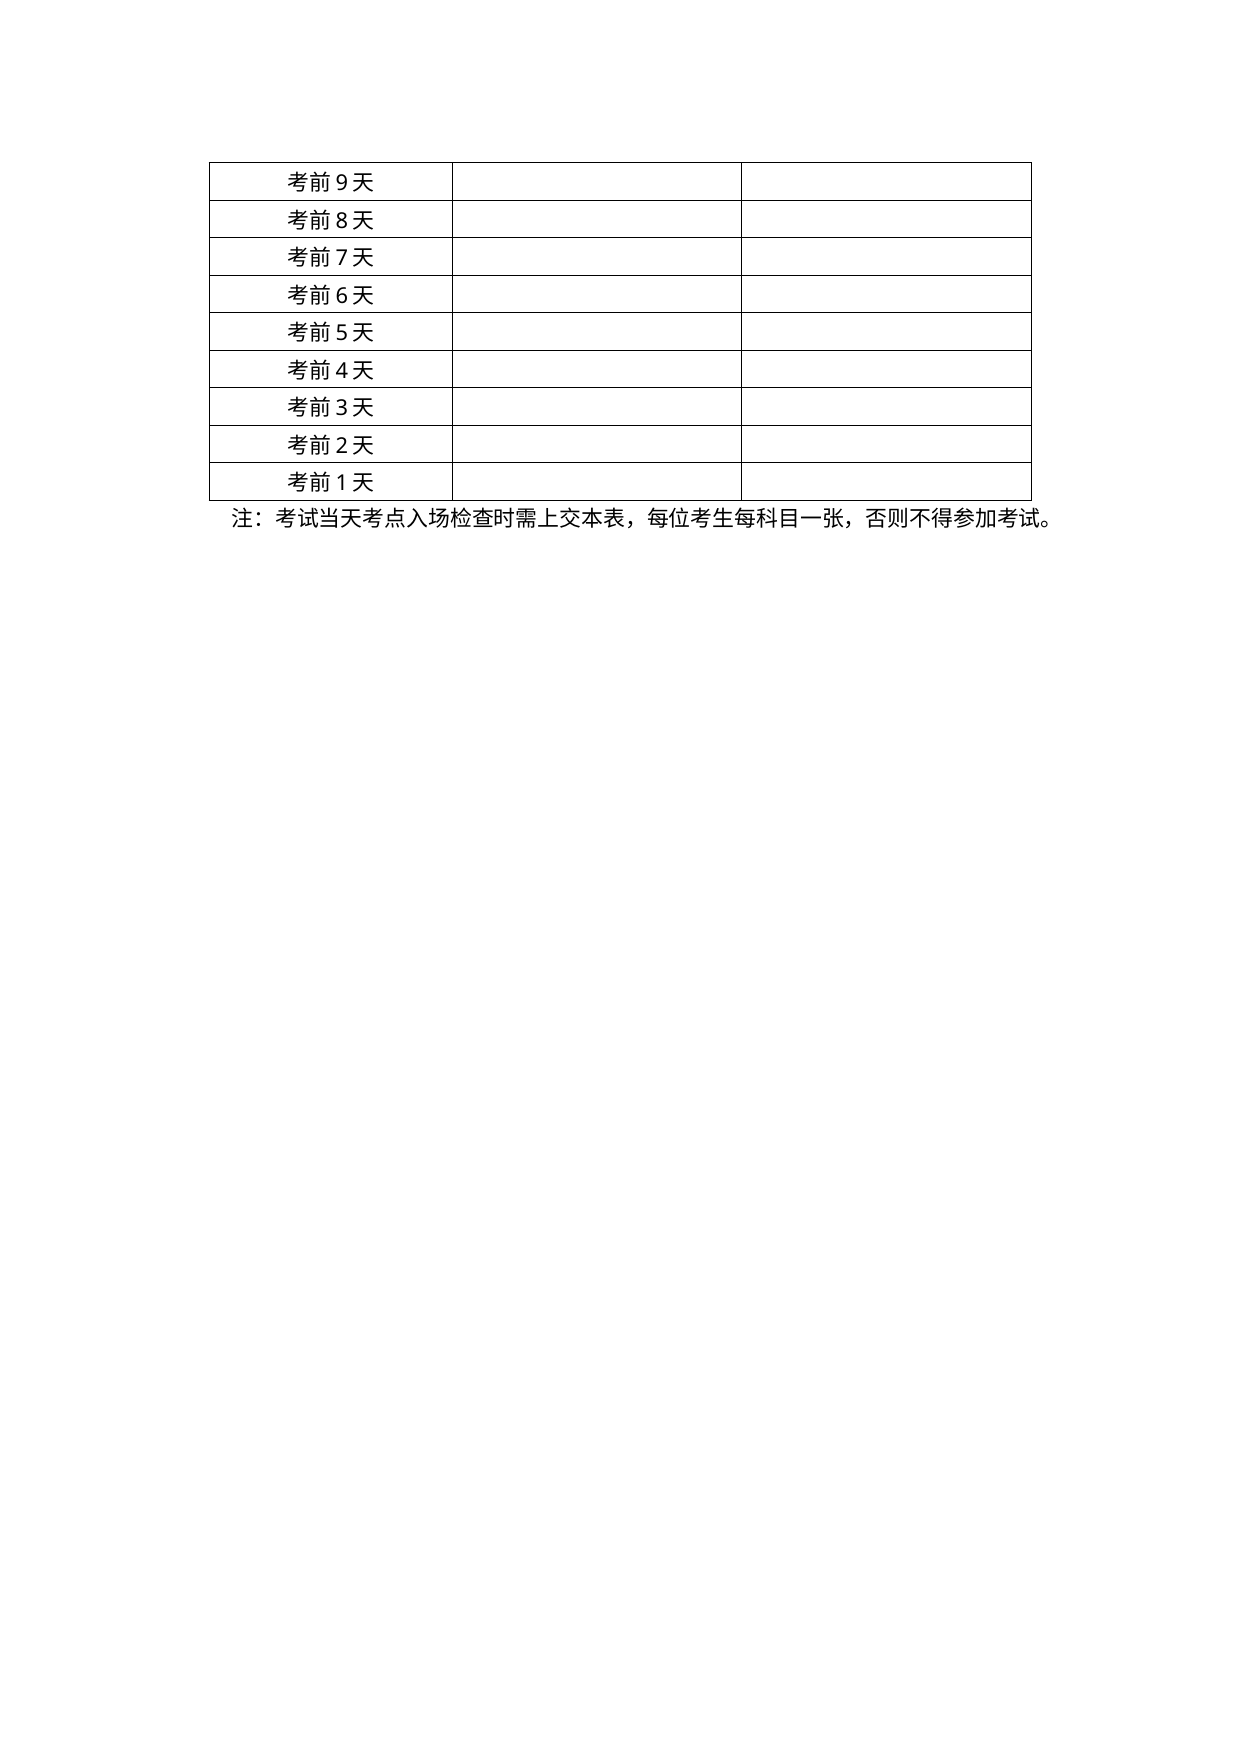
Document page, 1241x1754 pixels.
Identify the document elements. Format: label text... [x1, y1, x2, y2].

table_cell [742, 276, 1031, 312]
table_cell [453, 276, 741, 312]
table_cell [453, 463, 741, 499]
table_cell [453, 201, 741, 237]
table_cell [453, 426, 741, 462]
table_cell [453, 351, 741, 387]
table_cell [453, 388, 741, 424]
table_cell [742, 313, 1031, 349]
table_cell [742, 163, 1031, 199]
table_cell 考前9天 [210, 163, 452, 199]
table_cell [453, 313, 741, 349]
table_cell [742, 426, 1031, 462]
text 注：考试当天考点入场检查时需上交本表，每位考生每科目一张，否则不得参加考试。 [187, 501, 1053, 533]
table_cell 考前1天 [210, 463, 452, 499]
table_cell 考前7天 [210, 238, 452, 274]
table_cell [453, 238, 741, 274]
table_cell [742, 388, 1031, 424]
table_cell [453, 163, 741, 199]
table_cell 考前3天 [210, 388, 452, 424]
table_cell [742, 463, 1031, 499]
table_cell 考前8天 [210, 201, 452, 237]
table_cell [742, 351, 1031, 387]
table_cell [742, 201, 1031, 237]
table_cell 考前5天 [210, 313, 452, 349]
table_cell 考前2天 [210, 426, 452, 462]
table_cell 考前4天 [210, 351, 452, 387]
table_cell 考前6天 [210, 276, 452, 312]
table_cell [742, 238, 1031, 274]
